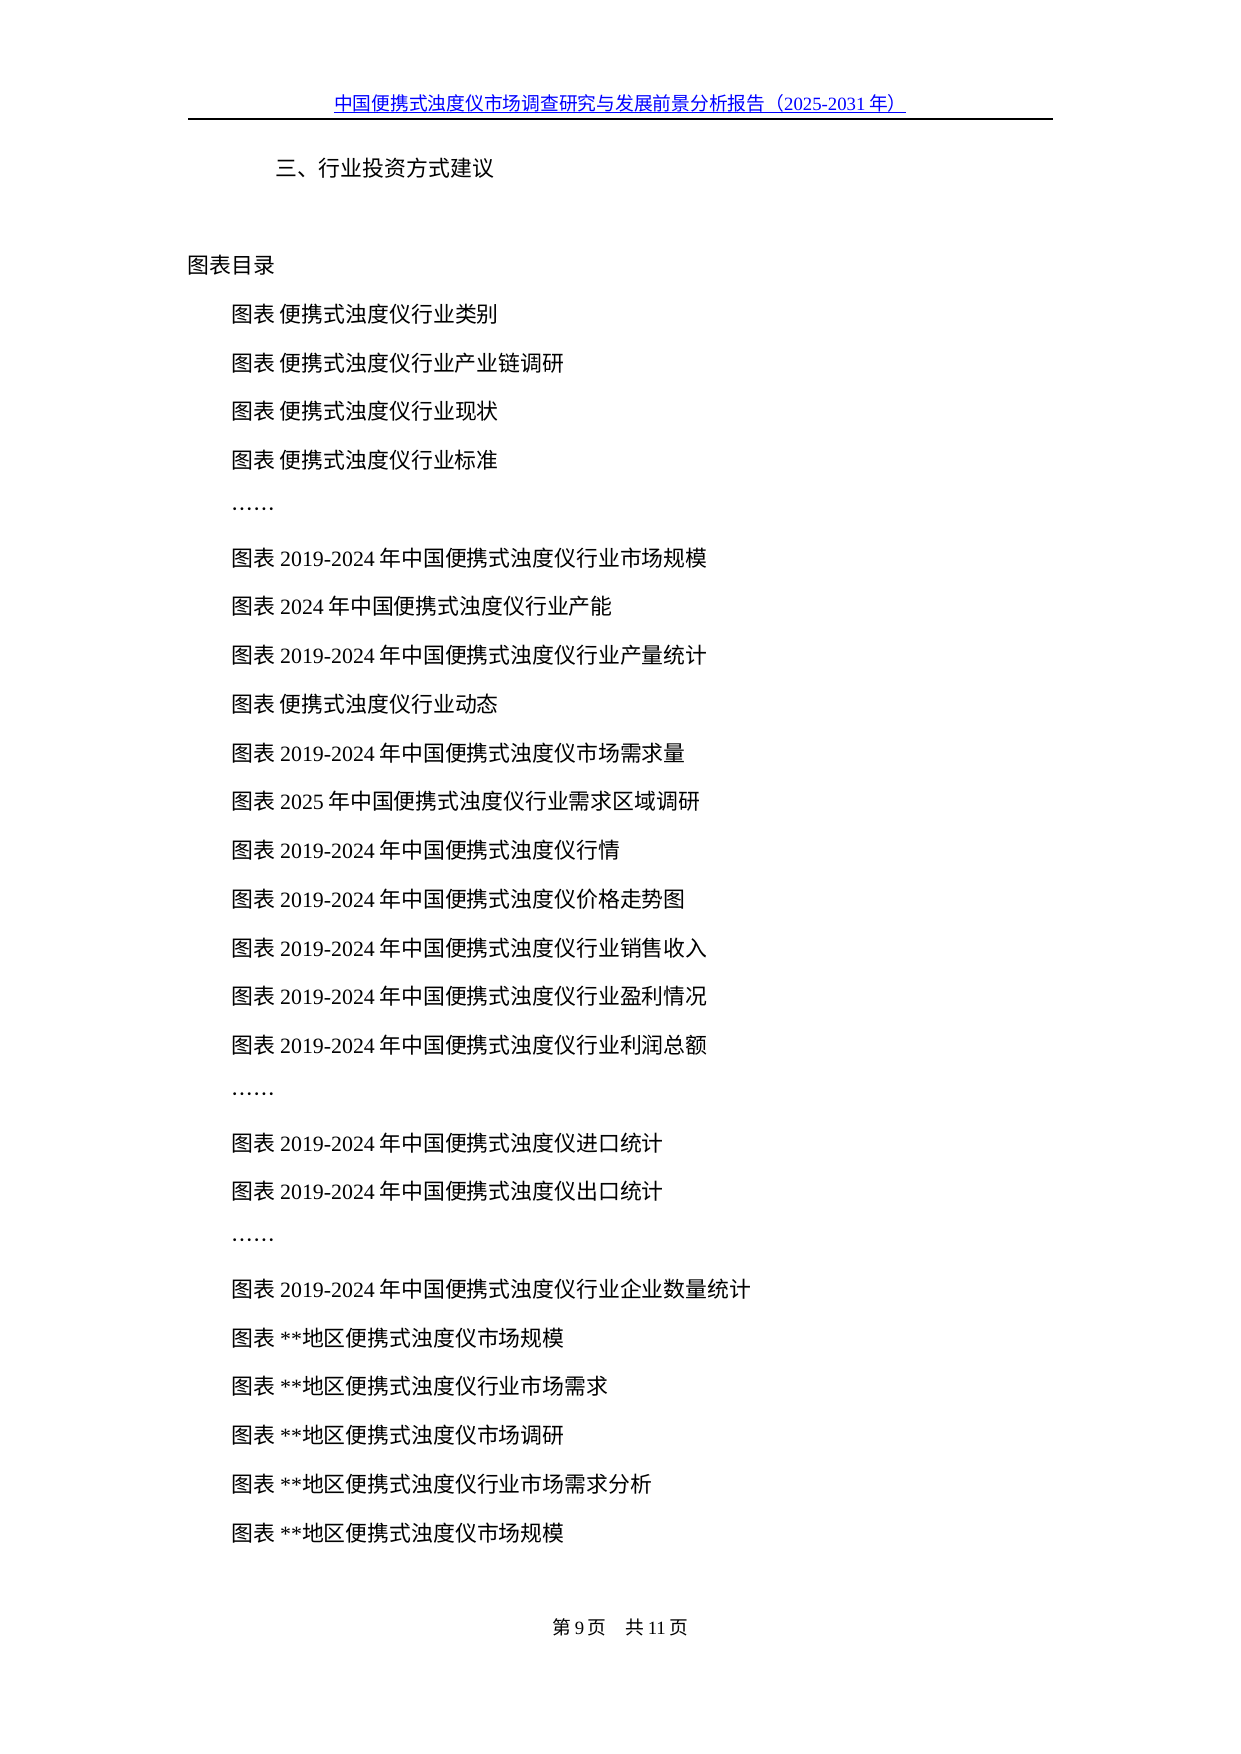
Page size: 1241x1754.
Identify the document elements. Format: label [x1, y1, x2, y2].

text [187, 150, 1053, 1548]
